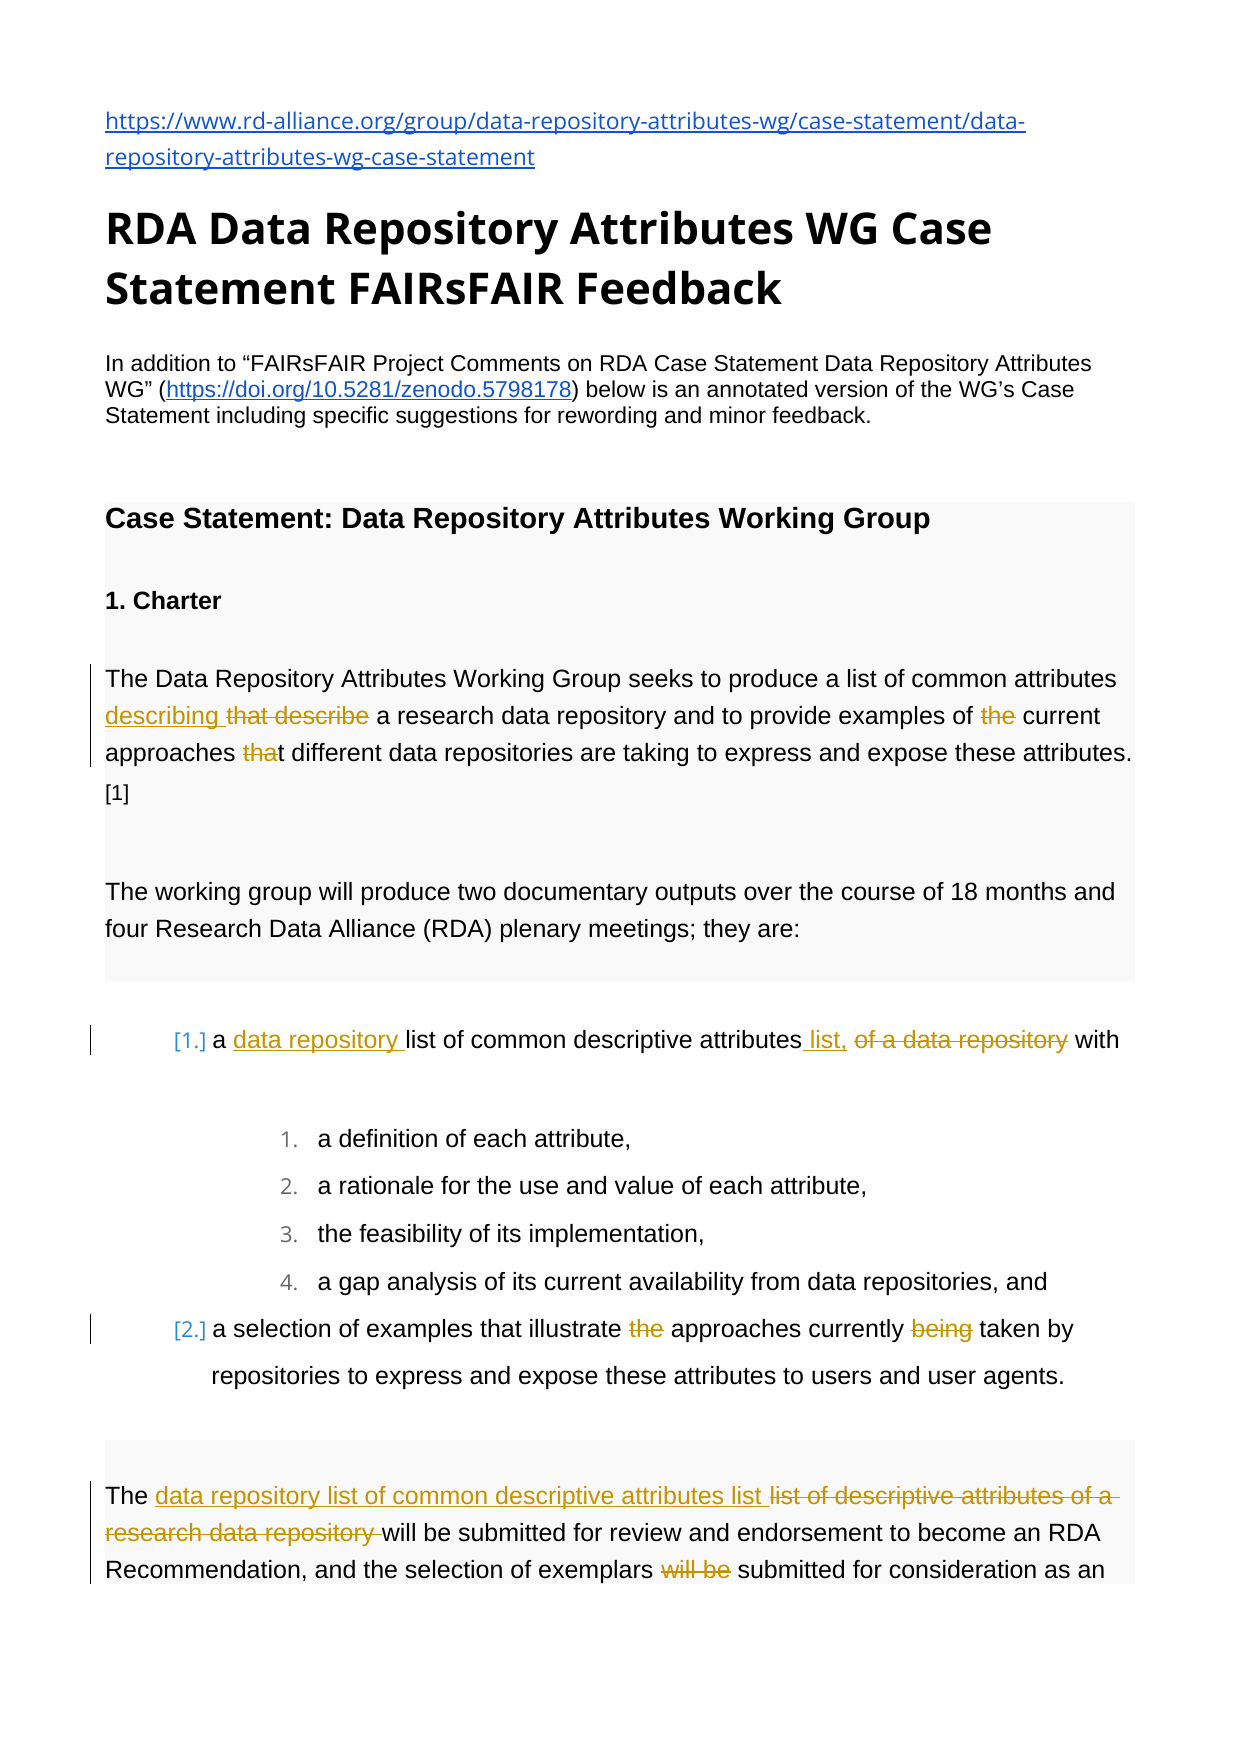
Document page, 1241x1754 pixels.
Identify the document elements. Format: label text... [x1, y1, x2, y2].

list a selection of examples that illustrate approaches currently taken by repositories to express and expose these attributes to users and user agents. [174, 1314, 1135, 1390]
text https://www.rd-alliance.org/group/data-repository-attributes-wg/case-statement/data-repository-attributes-wg-case-statement [105, 105, 1135, 172]
text In addition to “FAIRsFAIR Project Comments on RDA Case Statement Data Repository Attributes WG” (https://doi.org/10.5281/zenodo.5798178) below is an annotated version of the WG’s Case Statement including specific suggestions for rewording and minor feedback. [105, 349, 1135, 428]
list a list of common descriptive attributes with [174, 1025, 1135, 1105]
list a gap analysis of its current availability from data repositories, and [280, 1266, 1135, 1296]
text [105, 1481, 1135, 1584]
title RDA Data Repository Attributes WG Case Statement FAIRsFAIR Feedback [105, 198, 1135, 317]
list a definition of each attribute, [280, 1124, 1135, 1153]
list a rationale for the use and value of each attribute, [280, 1171, 1135, 1201]
list the feasibility of its implementation, [280, 1219, 1135, 1249]
text The Data Repository Attributes Working Group seeks to produce a list of common attributes a research data repository and to provide examples of current approaches t different data repositories are taking to express and expose these attributes.[1] [105, 664, 1135, 823]
text Case Statement: Data Repository Attributes Working Group [105, 502, 1135, 535]
text 1. Charter [105, 586, 1135, 614]
text The working group will produce two documentary outputs over the course of 18 months and four Research Data Alliance (RDA) plenary meetings; they are: [105, 877, 1135, 943]
